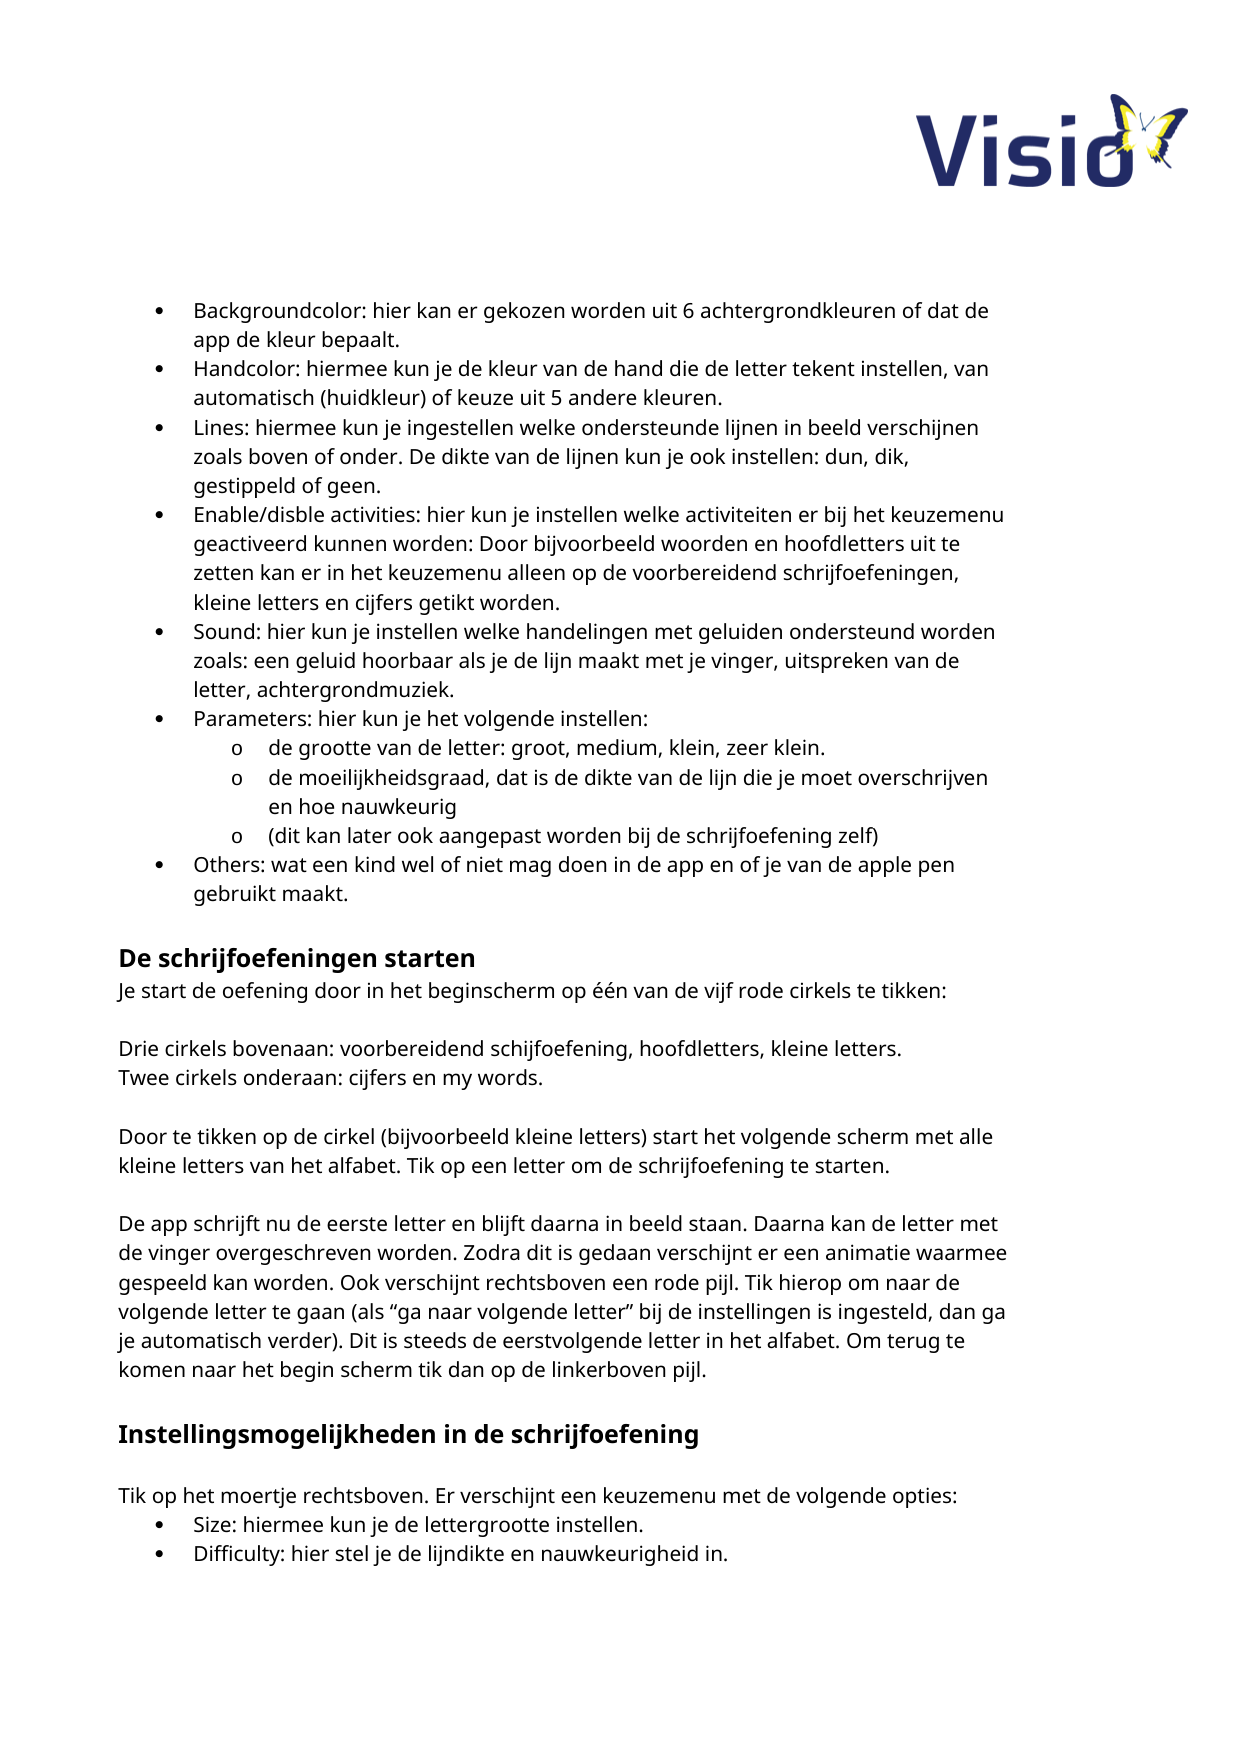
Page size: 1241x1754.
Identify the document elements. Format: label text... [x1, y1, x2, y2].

list Difficulty: hier stel je de lijndikte en nauwkeurigheid in. [156, 1538, 1016, 1568]
list (dit kan later ook aangepast worden bij de schrijfoefening zelf) [231, 820, 1016, 849]
subtitle De schrijfoefeningen starten [118, 941, 1016, 975]
text Je start de oefening door in het beginscherm op één van de vijf rode cirkels te tikken: [118, 975, 1016, 1004]
list Backgroundcolor: hier kan er gekozen worden uit 6 achtergrondkleuren of dat de app de kleur bepaalt. [156, 295, 1016, 354]
list de grootte van de letter: groot, medium, klein, zeer klein. [231, 733, 1016, 762]
list Handcolor: hiermee kun je de kleur van de hand die de letter tekent instellen, van automatisch (huidkleur) of keuze uit 5 andere kleuren. [156, 354, 1016, 412]
list Others: wat een kind wel of niet mag doen in de app en of je van de apple pen gebruikt maakt. [156, 849, 1016, 908]
text Twee cirkels onderaan: cijfers en my words. [118, 1063, 1016, 1092]
list Size: hiermee kun je de lettergrootte instellen. [156, 1509, 1016, 1538]
subtitle Instellingsmogelijkheden in de schrijfoefening [118, 1417, 1016, 1451]
text Tik op het moertje rechtsboven. Er verschijnt een keuzemenu met de volgende opties: [118, 1480, 1016, 1509]
picture [904, 89, 1199, 190]
text De app schrijft nu de eerste letter en blijft daarna in beeld staan. Daarna kan de letter met de vinger overgeschreven worden. Zodra dit is gedaan verschijnt er een animatie waarmee gespeeld kan worden. Ook verschijnt rechtsboven een rode pijl. Tik hierop om naar de volgende letter te gaan (als “ga naar volgende letter” bij de instellingen is ingesteld, dan ga je automatisch verder). Dit is steeds de eerstvolgende letter in het alfabet. Om terug te komen naar het begin scherm tik dan op de linkerboven pijl. [118, 1208, 1016, 1383]
list Parameters: hier kun je het volgende instellen: [156, 704, 1016, 733]
text Drie cirkels bovenaan: voorbereidend schijfoefening, hoofdletters, kleine letters. [118, 1033, 1016, 1063]
list Sound: hier kun je instellen welke handelingen met geluiden ondersteund worden zoals: een geluid hoorbaar als je de lijn maakt met je vinger, uitspreken van de letter, achtergrondmuziek. [156, 616, 1016, 704]
list Lines: hiermee kun je ingestellen welke ondersteunde lijnen in beeld verschijnen zoals boven of onder. De dikte van de lijnen kun je ook instellen: dun, dik, gestippeld of geen. [156, 412, 1016, 499]
text Door te tikken op de cirkel (bijvoorbeeld kleine letters) start het volgende scherm met alle kleine letters van het alfabet. Tik op een letter om de schrijfoefening te starten. [118, 1121, 1016, 1179]
list de moeilijkheidsgraad, dat is de dikte van de lijn die je moet overschrijven en hoe nauwkeurig [231, 762, 1016, 820]
list Enable/disble activities: hier kun je instellen welke activiteiten er bij het keuzemenu geactiveerd kunnen worden: Door bijvoorbeeld woorden en hoofdletters uit te zetten kan er in het keuzemenu alleen op de voorbereidend schrijfoefeningen, kleine letters en cijfers getikt worden. [156, 499, 1016, 616]
